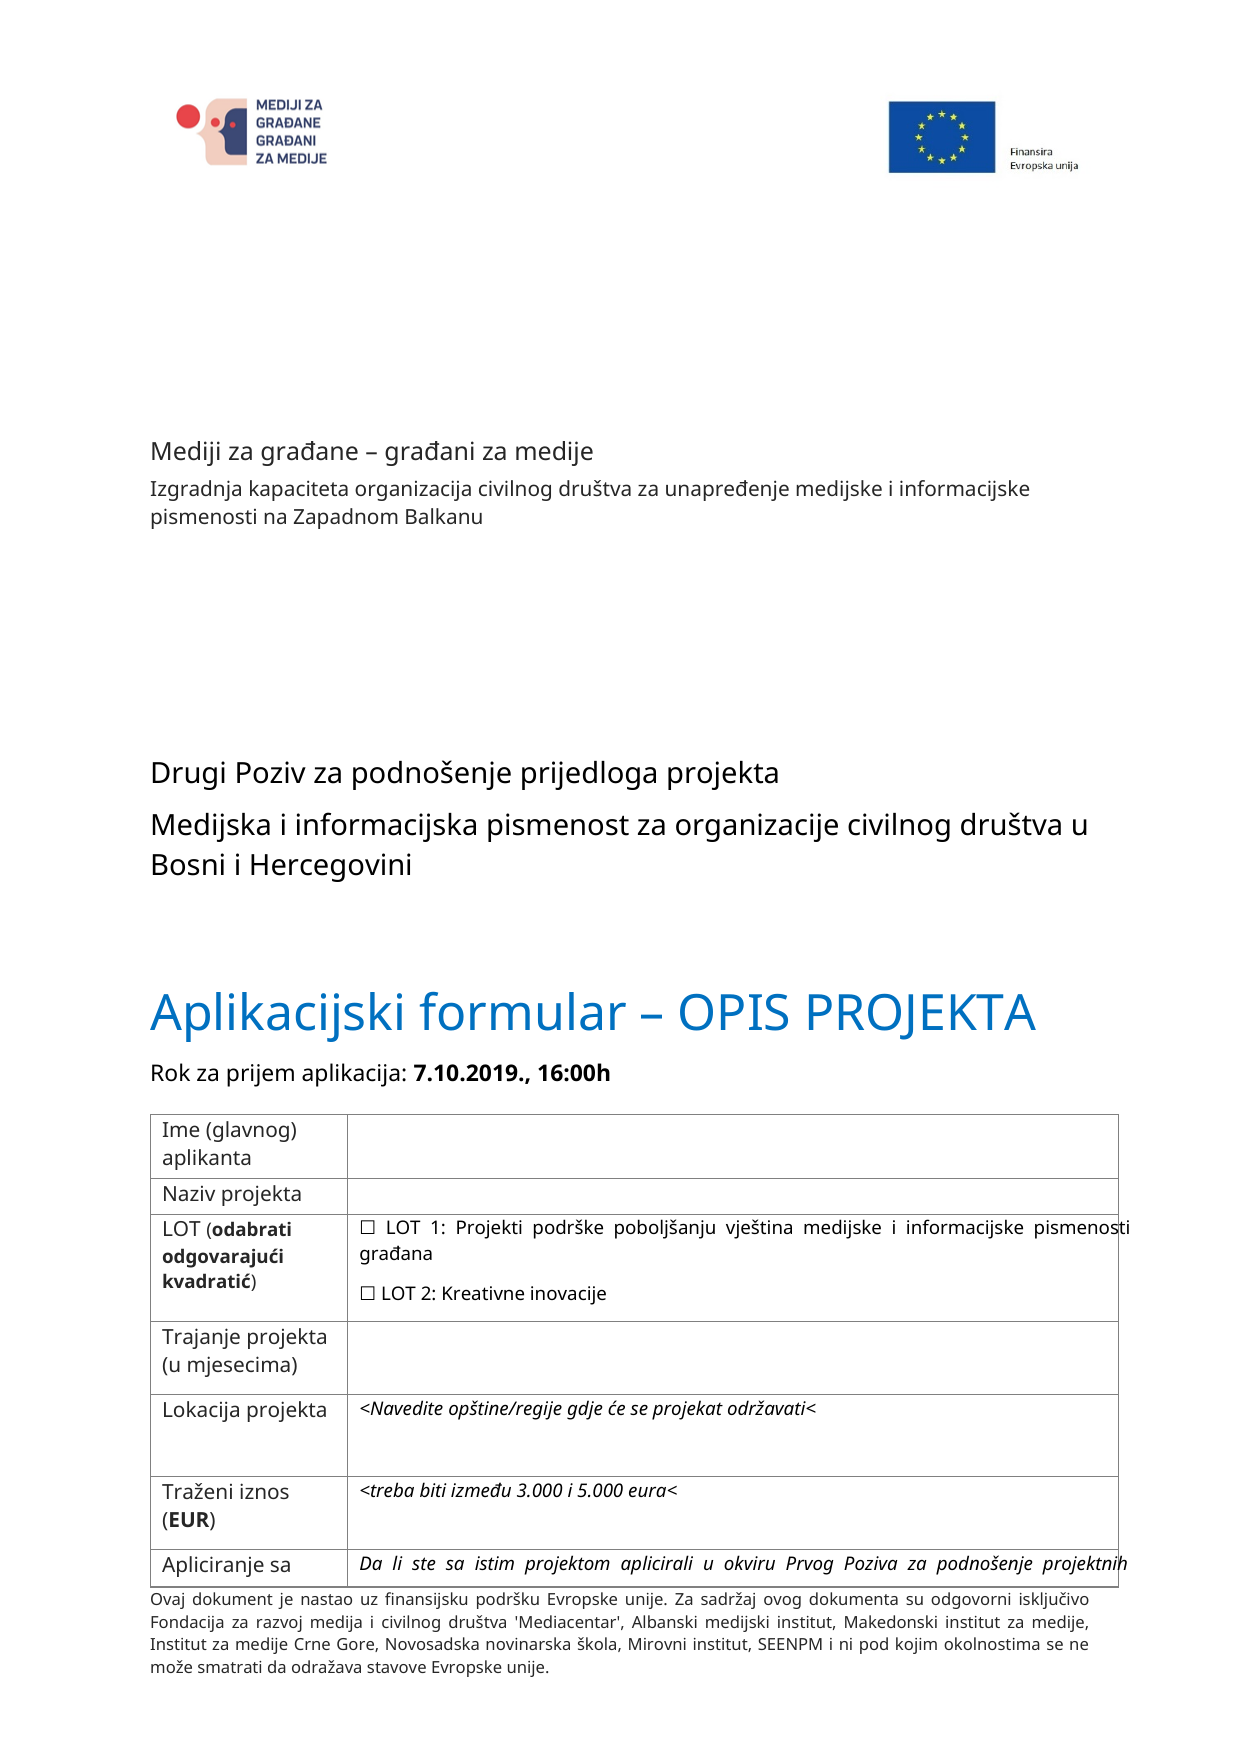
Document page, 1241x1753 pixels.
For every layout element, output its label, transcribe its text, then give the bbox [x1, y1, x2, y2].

table_cell Lokacija projekta [151, 1395, 347, 1476]
text Rok za prijem aplikacija: 7.10.2019., 16:00h [150, 1057, 1090, 1089]
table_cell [151, 1550, 347, 1586]
text Aplikacijski formular – OPIS PROJEKTA [150, 977, 1090, 1045]
table_cell LOT 1: Projekti podrške poboljšanju vještina medijske i informacijske pismenosti građana LOT 2: Kreativne inovacije [348, 1215, 1118, 1321]
table_cell [348, 1322, 1118, 1394]
table_cell Naziv projekta [151, 1179, 347, 1213]
picture [150, 73, 397, 192]
table_header [348, 1115, 1118, 1178]
table_cell <treba biti između 3.000 i 5.000 eura< [348, 1477, 1118, 1549]
table_cell Trajanje projekta (u mjesecima) [151, 1322, 347, 1394]
table_header Ime (glavnog) aplikanta [151, 1115, 347, 1178]
text Medijska i informacijska pismenost za organizacije civilnog društva u Bosni i Hercegovini [150, 804, 1090, 884]
table_cell LOT (odabrati odgovarajući kvadratić) [151, 1215, 347, 1321]
text Izgradnja kapaciteta organizacija civilnog društva za unapređenje medijske i informacijske pismenosti na Zapadnom Balkanu [150, 474, 1090, 531]
text Drugi Poziv za podnošenje prijedloga projekta [150, 752, 1090, 792]
picture [867, 81, 1145, 192]
table_cell Traženi iznos (EUR) [151, 1477, 347, 1549]
table_cell <Navedite opštine/regije gdje će se projekat održavati< [348, 1395, 1118, 1476]
text Mediji za građane – građani za medije [150, 434, 1090, 468]
table_cell [348, 1179, 1118, 1213]
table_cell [348, 1550, 1118, 1586]
